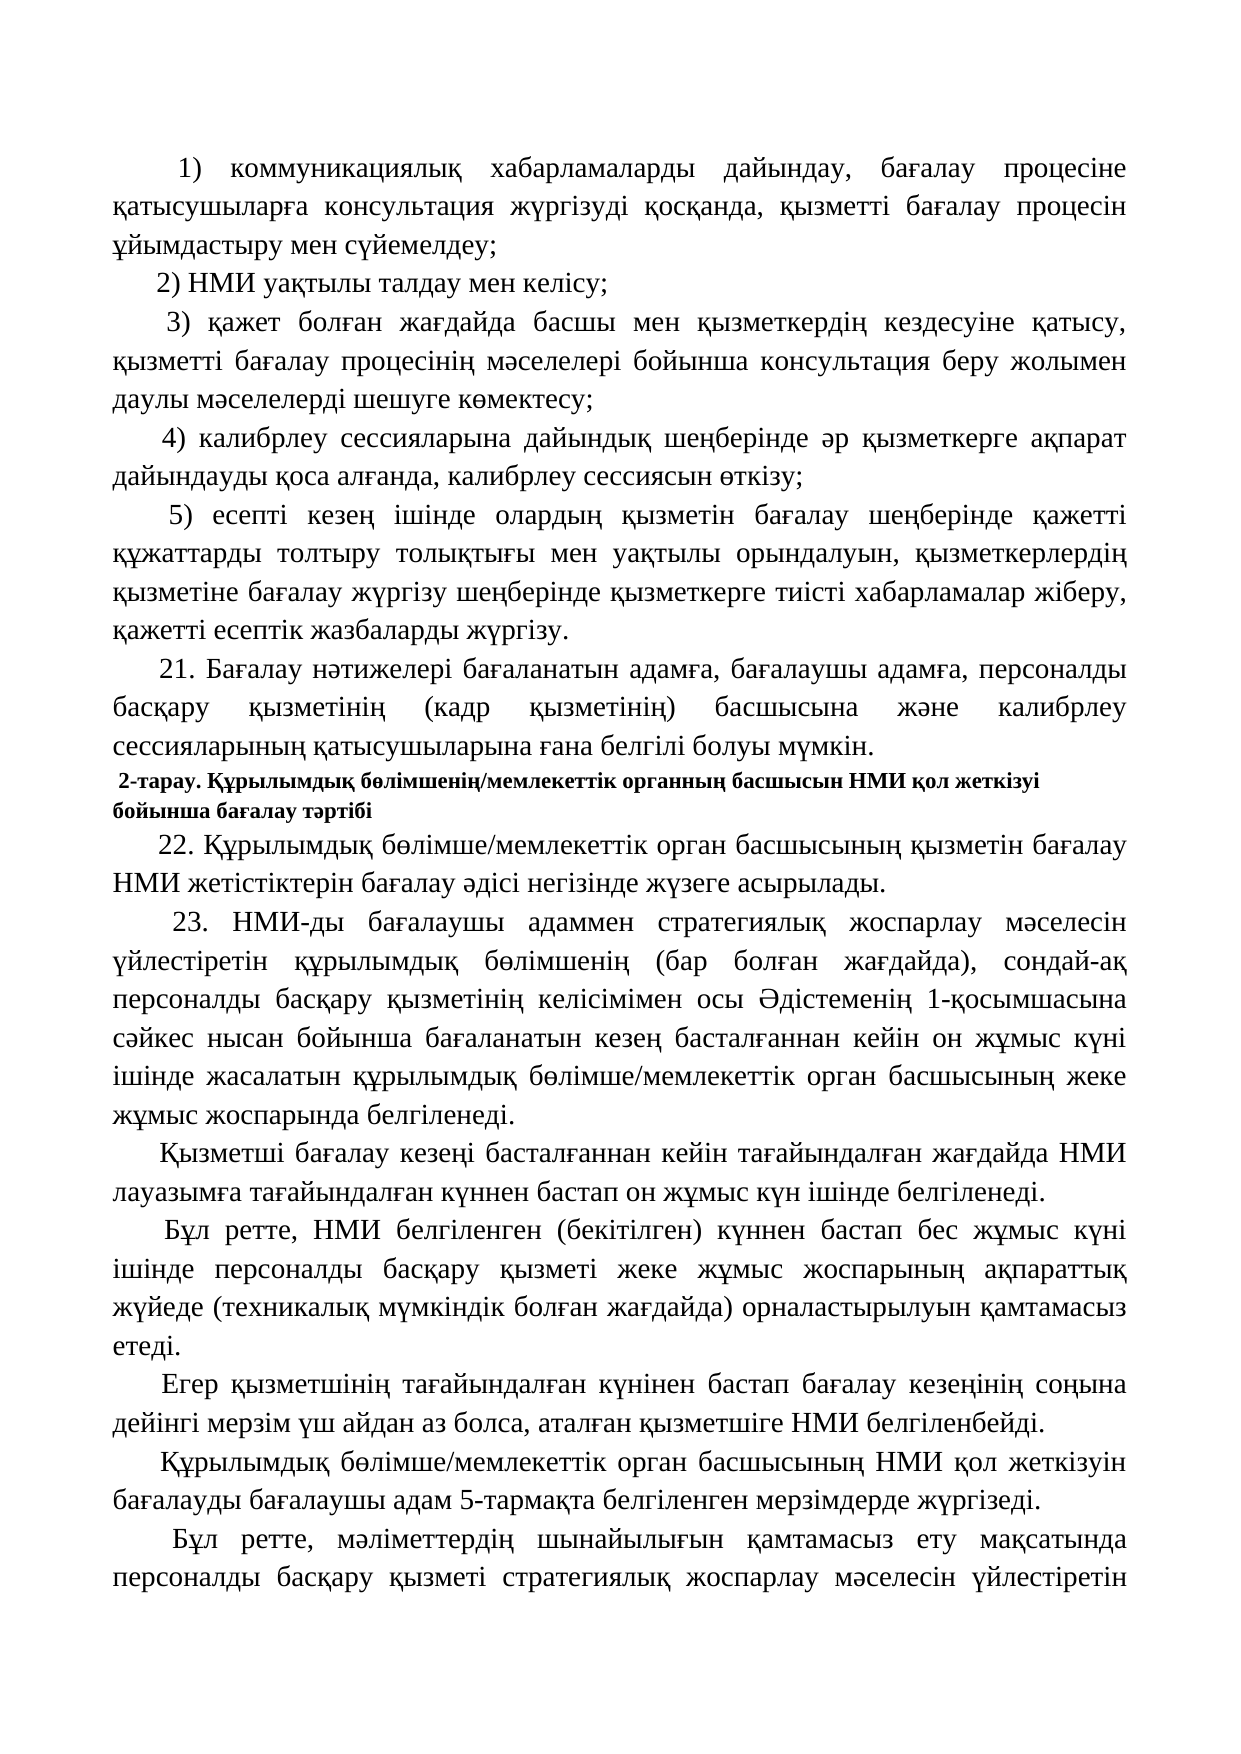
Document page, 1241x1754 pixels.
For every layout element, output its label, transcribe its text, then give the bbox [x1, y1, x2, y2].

text 23. НМИ-ды бағалаушы адаммен стратегиялық жоспарлау мәселесін үйлестіретін құрылымдық бөлімшенің (бар болған жағдайда), сондай-ақ персоналды басқару қызметінің келісімімен осы Әдістеменің 1-қосымшасына сәйкес нысан бойынша бағаланатын кезең басталғаннан кейін он жұмыс күні ішінде жасалатын құрылымдық бөлімше/мемлекеттік орган басшысының жеке жұмыс жоспарында белгіленеді. [112, 904, 1128, 1130]
text 2) НМИ уақтылы талдау мен келісу; [112, 266, 1128, 299]
text 2-тарау. Құрылымдық бөлімшенің/мемлекеттік органның басшысын НМИ қол жеткізуі бойынша бағалау тәртібі [112, 767, 1128, 823]
text 1) коммуникациялық хабарламаларды дайындау, бағалау процесіне қатысушыларға консультация жүргізуді қосқанда, қызметті бағалау процесін ұйымдастыру мен сүйемелдеу; [112, 150, 1128, 261]
text 3) қажет болған жағдайда басшы мен қызметкердің кездесуіне қатысу, қызметті бағалау процесінің мәселелері бойынша консультация беру жолымен даулы мәселелерді шешуге көмектесу; [112, 304, 1128, 415]
text 5) есепті кезең ішінде олардың қызметін бағалау шеңберінде қажетті құжаттарды толтыру толықтығы мен уақтылы орындалуын, қызметкерлердің қызметіне бағалау жүргізу шеңберінде қызметкерге тиісті хабарламалар жіберу, қажетті есептік жазбаларды жүргізу. [112, 497, 1128, 646]
text Бұл ретте, НМИ белгіленген (бекітілген) күннен бастап бес жұмыс күні ішінде персоналды басқару қызметі жеке жұмыс жоспарының ақпараттық жүйеде (техникалық мүмкіндік болған жағдайда) орналастырылуын қамтамасыз етеді. [112, 1212, 1128, 1362]
text Егер қызметшінің тағайындалған күнінен бастап бағалау кезеңінің соңына дейінгі мерзім үш айдан аз болса, аталған қызметшіге НМИ белгіленбейді. [112, 1367, 1128, 1439]
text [112, 1521, 1128, 1593]
text 4) калибрлеу сессияларына дайындық шеңберінде әр қызметкерге ақпарат дайындауды қоса алғанда, калибрлеу сессиясын өткізу; [112, 420, 1128, 492]
text 22. Құрылымдық бөлімше/мемлекеттік орган басшысының қызметін бағалау НМИ жетістіктерін бағалау әдісі негізінде жүзеге асырылады. [112, 827, 1128, 899]
text 21. Бағалау нәтижелері бағаланатын адамға, бағалаушы адамға, персоналды басқару қызметінің (кадр қызметінің) басшысына және калибрлеу сессияларының қатысушыларына ғана белгілі болуы мүмкін. [112, 651, 1128, 762]
text Құрылымдық бөлімше/мемлекеттік орган басшысының НМИ қол жеткізуін бағалауды бағалаушы адам 5-тармақта белгіленген мерзімдерде жүргізеді. [112, 1444, 1128, 1516]
text Қызметші бағалау кезеңі басталғаннан кейін тағайындалған жағдайда НМИ лауазымға тағайындалған күннен бастап он жұмыс күн ішінде белгіленеді. [112, 1135, 1128, 1207]
